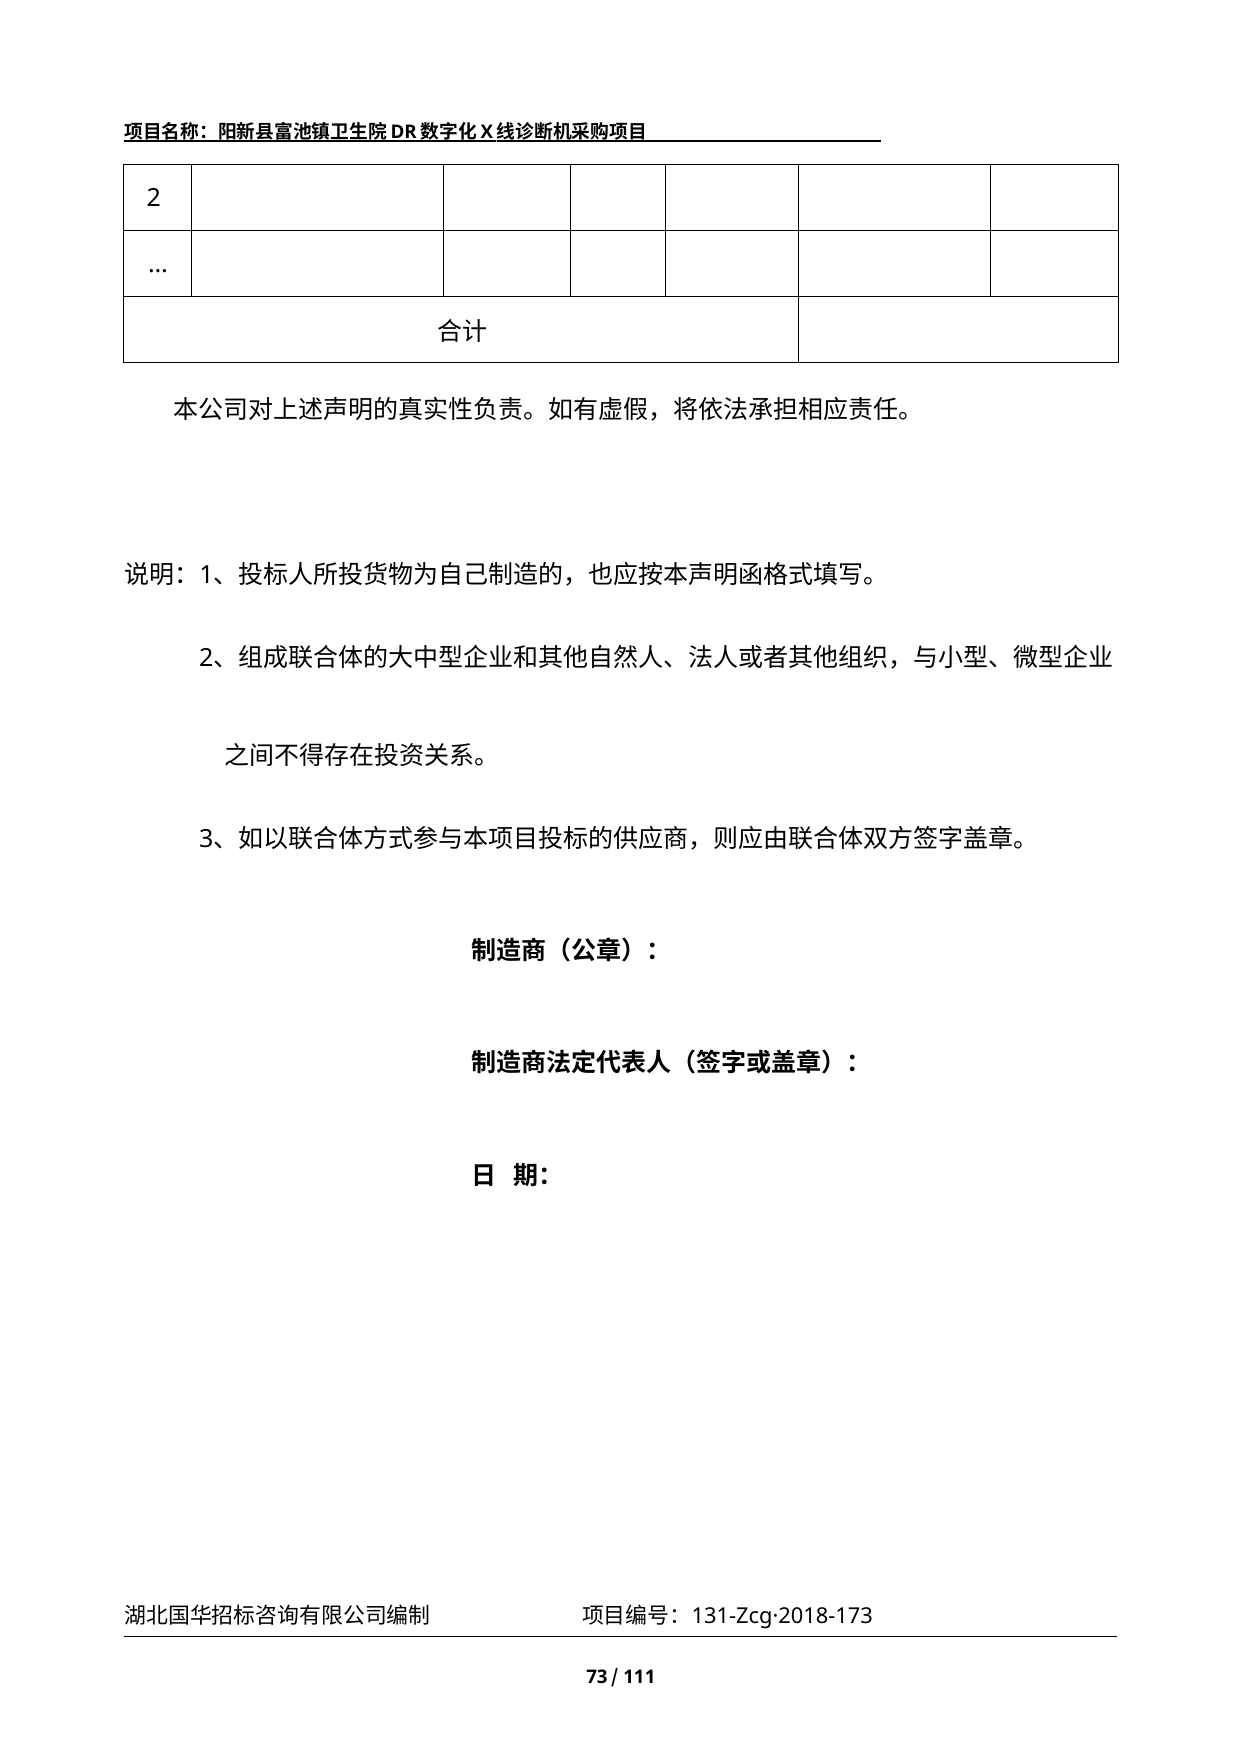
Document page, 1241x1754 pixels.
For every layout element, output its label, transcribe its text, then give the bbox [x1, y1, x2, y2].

text 本公司对上述声明的真实性负责。如有虚假，将依法承担相应责任。 [124, 375, 1116, 440]
table_cell [192, 165, 443, 229]
table_cell [444, 165, 570, 229]
table_cell [444, 231, 570, 296]
text 说明：1、投标人所投货物为自己制造的，也应按本声明函格式填写。 [124, 540, 1116, 605]
table_cell [124, 165, 191, 229]
table_cell [666, 165, 798, 229]
text 制造商法定代表人（签字或盖章）： [124, 1028, 1116, 1093]
table_cell … [124, 231, 191, 296]
table_cell [799, 231, 990, 296]
table_cell [571, 165, 665, 229]
table_cell [799, 297, 1118, 362]
text 日 期： [124, 1141, 1116, 1206]
table_cell 合计 [124, 297, 798, 362]
table_cell [192, 231, 443, 296]
table_cell [799, 165, 990, 229]
text 3、如以联合体方式参与本项目投标的供应商，则应由联合体双方签字盖章。 [199, 804, 1116, 869]
table_cell [991, 165, 1118, 229]
table_cell [571, 231, 665, 296]
text 2、组成联合体的大中型企业和其他自然人、法人或者其他组织，与小型、微型企业之间不得存在投资关系。 [199, 623, 1116, 786]
text 制造商（公章）： [124, 916, 1116, 981]
table_cell [991, 231, 1118, 296]
table_cell [666, 231, 798, 296]
